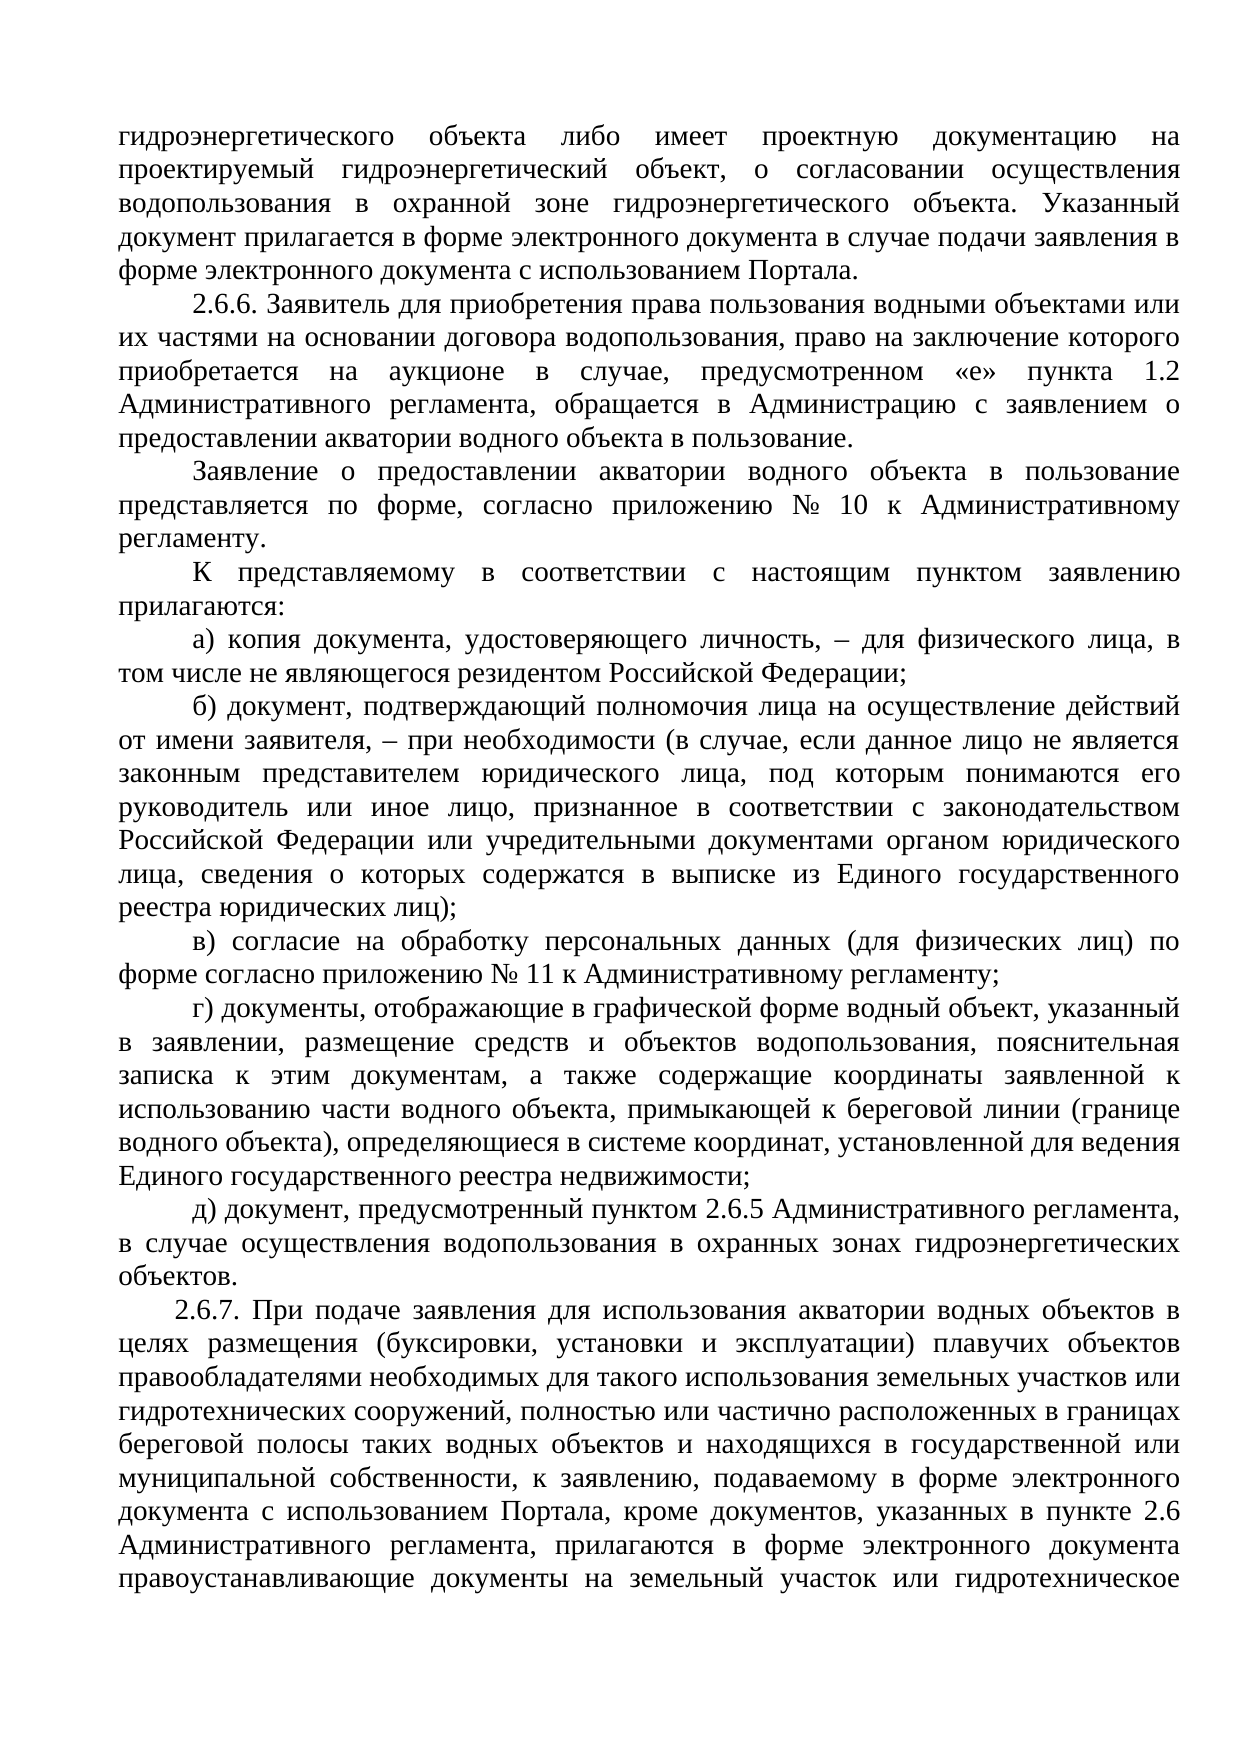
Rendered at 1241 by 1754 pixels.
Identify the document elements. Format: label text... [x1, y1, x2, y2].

text д) документ, предусмотренный пунктом 2.6.5 Административного регламента, в случае осуществления водопользования в охранных зонах гидроэнергетических объектов. [118, 1191, 1181, 1292]
text г) документы, отображающие в графической форме водный объект, указанный в заявлении, размещение средств и объектов водопользования, пояснительная записка к этим документам, а также содержащие координаты заявленной к использованию части водного объекта, примыкающей к береговой линии (границе водного объекта), определяющиеся в системе координат, установленной для ведения Единого государственного реестра недвижимости; [118, 990, 1181, 1191]
text 2.6.6. Заявитель для приобретения права пользования водными объектами или их частями на основании договора водопользования, право на заключение которого приобретается на аукционе в случае, предусмотренном «е» пункта 1.2 Административного регламента, обращается в Администрацию с заявлением о предоставлении акватории водного объекта в пользование. [118, 286, 1181, 453]
text б) документ, подтверждающий полномочия лица на осуществление действий от имени заявителя, – при необходимости (в случае, если данное лицо не является законным представителем юридического лица, под которым понимаются его руководитель или иное лицо, признанное в соответствии с законодательством Российской Федерации или учредительными документами органом юридического лица, сведения о которых содержатся в выписке из Единого государственного реестра юридических лиц); [118, 688, 1181, 923]
text а) копия документа, удостоверяющего личность, – для физического лица, в том числе не являющегося резидентом Российской Федерации; [118, 621, 1181, 688]
text К представляемому в соответствии с настоящим пунктом заявлению прилагаются: [118, 554, 1181, 621]
text Заявление о предоставлении акватории водного объекта в пользование представляется по форме, согласно приложению № 10 к Административному регламенту. [118, 453, 1181, 554]
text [118, 1292, 1181, 1594]
text в) согласие на обработку персональных данных (для физических лиц) по форме согласно приложению № 11 к Административному регламенту; [118, 923, 1181, 990]
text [118, 118, 1181, 286]
